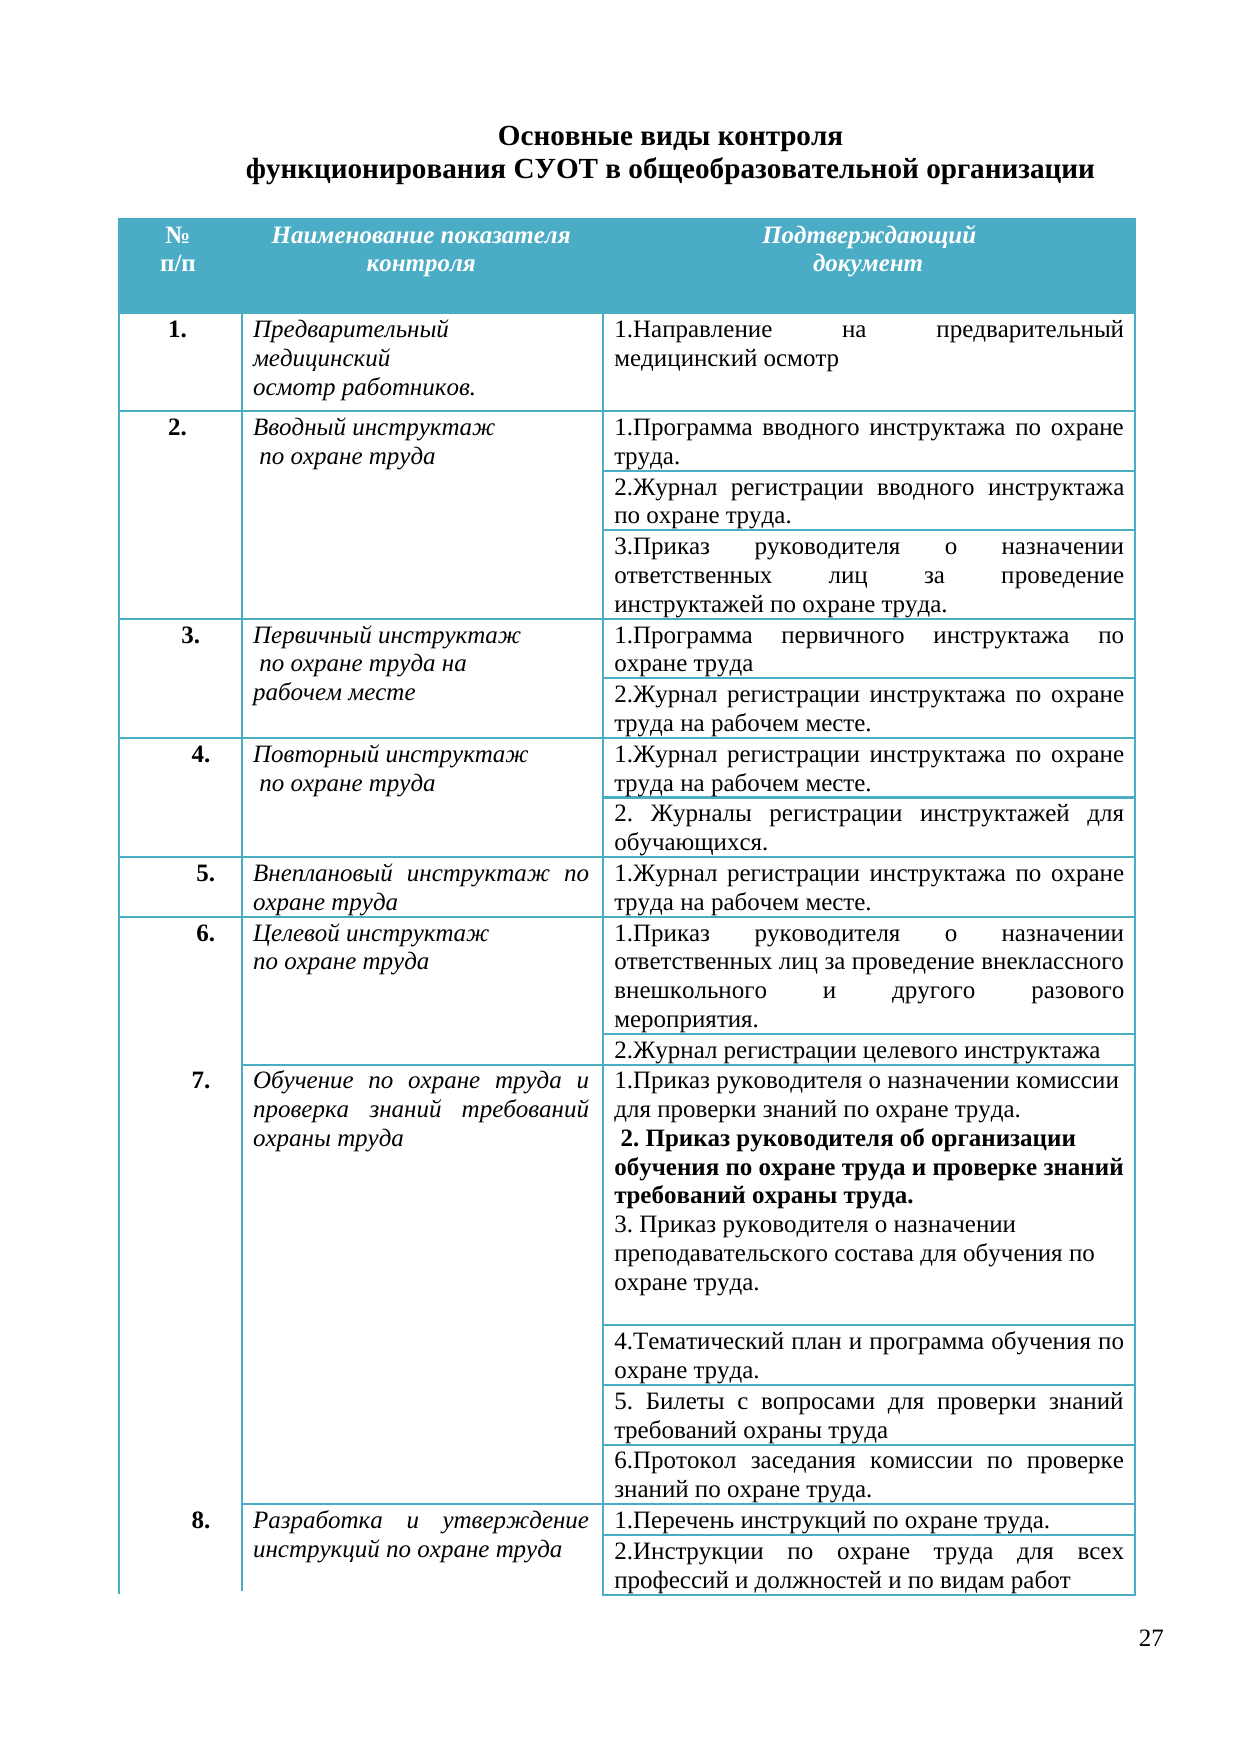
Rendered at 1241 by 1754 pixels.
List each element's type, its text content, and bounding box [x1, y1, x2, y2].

table_cell 2.Журнал регистрации вводного инструктажа по охране труда. [604, 472, 1134, 529]
table_cell 1.Приказ руководителя о назначении ответственных лиц за проведение внеклассного внешкольного и другого разового мероприятия. [604, 918, 1134, 1033]
table_cell 1.Журнал регистрации инструктажа по охране труда на рабочем месте. [604, 858, 1134, 916]
table_cell 3.Приказ руководителя о назначении ответственных лиц за проведение инструктажей по охране труда. [604, 531, 1134, 618]
table_cell Обучение по охране труда и проверка знаний требований охраны труда [243, 1066, 602, 1503]
table_cell 4. [120, 739, 241, 856]
table_cell 3. [120, 620, 241, 737]
table_cell Разработка и утверждение инструкций по охране труда [242, 1505, 602, 1593]
table_cell Повторный инструктаж по охране труда [243, 739, 602, 856]
table_cell 8. [120, 1503, 242, 1593]
table_cell 5. [120, 858, 241, 916]
table_cell Предварительный медицинский осмотр работников. [243, 314, 602, 410]
text Основные виды контроля [118, 118, 1163, 152]
table_cell 2.Инструкции по охране труда для всех профессий и должностей и по видам работ [604, 1536, 1134, 1593]
table_cell 5. Билеты с вопросами для проверки знаний требований охраны труда [604, 1386, 1134, 1443]
table_cell 1.Направление на предварительный медицинский осмотр [604, 314, 1134, 410]
table_cell Внеплановый инструктаж по охране труда [243, 858, 602, 916]
table_cell 1. [120, 314, 241, 410]
table_cell Первичный инструктаж по охране труда на рабочем месте [243, 620, 602, 737]
table_cell 6. [120, 918, 241, 1063]
table_cell 1.Приказ руководителя о назначении комиссии для проверки знаний по охране труда. 2. Приказ руководителя об организации обучения по охране труда и проверке знаний требований охраны труда. 3. Приказ руководителя о назначении преподавательского состава для обучения по охране труда. [604, 1066, 1134, 1324]
table_cell 1.Перечень инструкций по охране труда. [604, 1505, 1134, 1534]
table_cell 4.Тематический план и программа обучения по охране труда. [604, 1326, 1134, 1384]
table_cell 7. [120, 1064, 241, 1503]
table_cell Целевой инструктаж по охране труда [243, 918, 602, 1063]
text функционирования СУОТ в общеобразовательной организации [118, 152, 1163, 185]
table_cell 2. Журналы регистрации инструктажей для обучающихся. [604, 799, 1134, 856]
table_cell 2. [120, 412, 241, 618]
table_cell Вводный инструктаж по охране труда [243, 412, 602, 618]
table_cell 1.Программа первичного инструктажа по охране труда [604, 620, 1134, 677]
table_cell 2.Журнал регистрации инструктажа по охране труда на рабочем месте. [604, 679, 1134, 737]
table_header Наименование показателя контроля [243, 220, 602, 312]
table_cell 2.Журнал регистрации целевого инструктажа [604, 1035, 1134, 1063]
table_cell 1.Журнал регистрации инструктажа по охране труда на рабочем месте. [604, 739, 1134, 796]
table_cell 1.Программа вводного инструктажа по охране труда. [604, 412, 1134, 470]
table_cell 6.Протокол заседания комиссии по проверке знаний по охране труда. [604, 1446, 1134, 1503]
table_header Подтверждающий документ [604, 220, 1134, 312]
table_header № п/п [120, 220, 241, 312]
